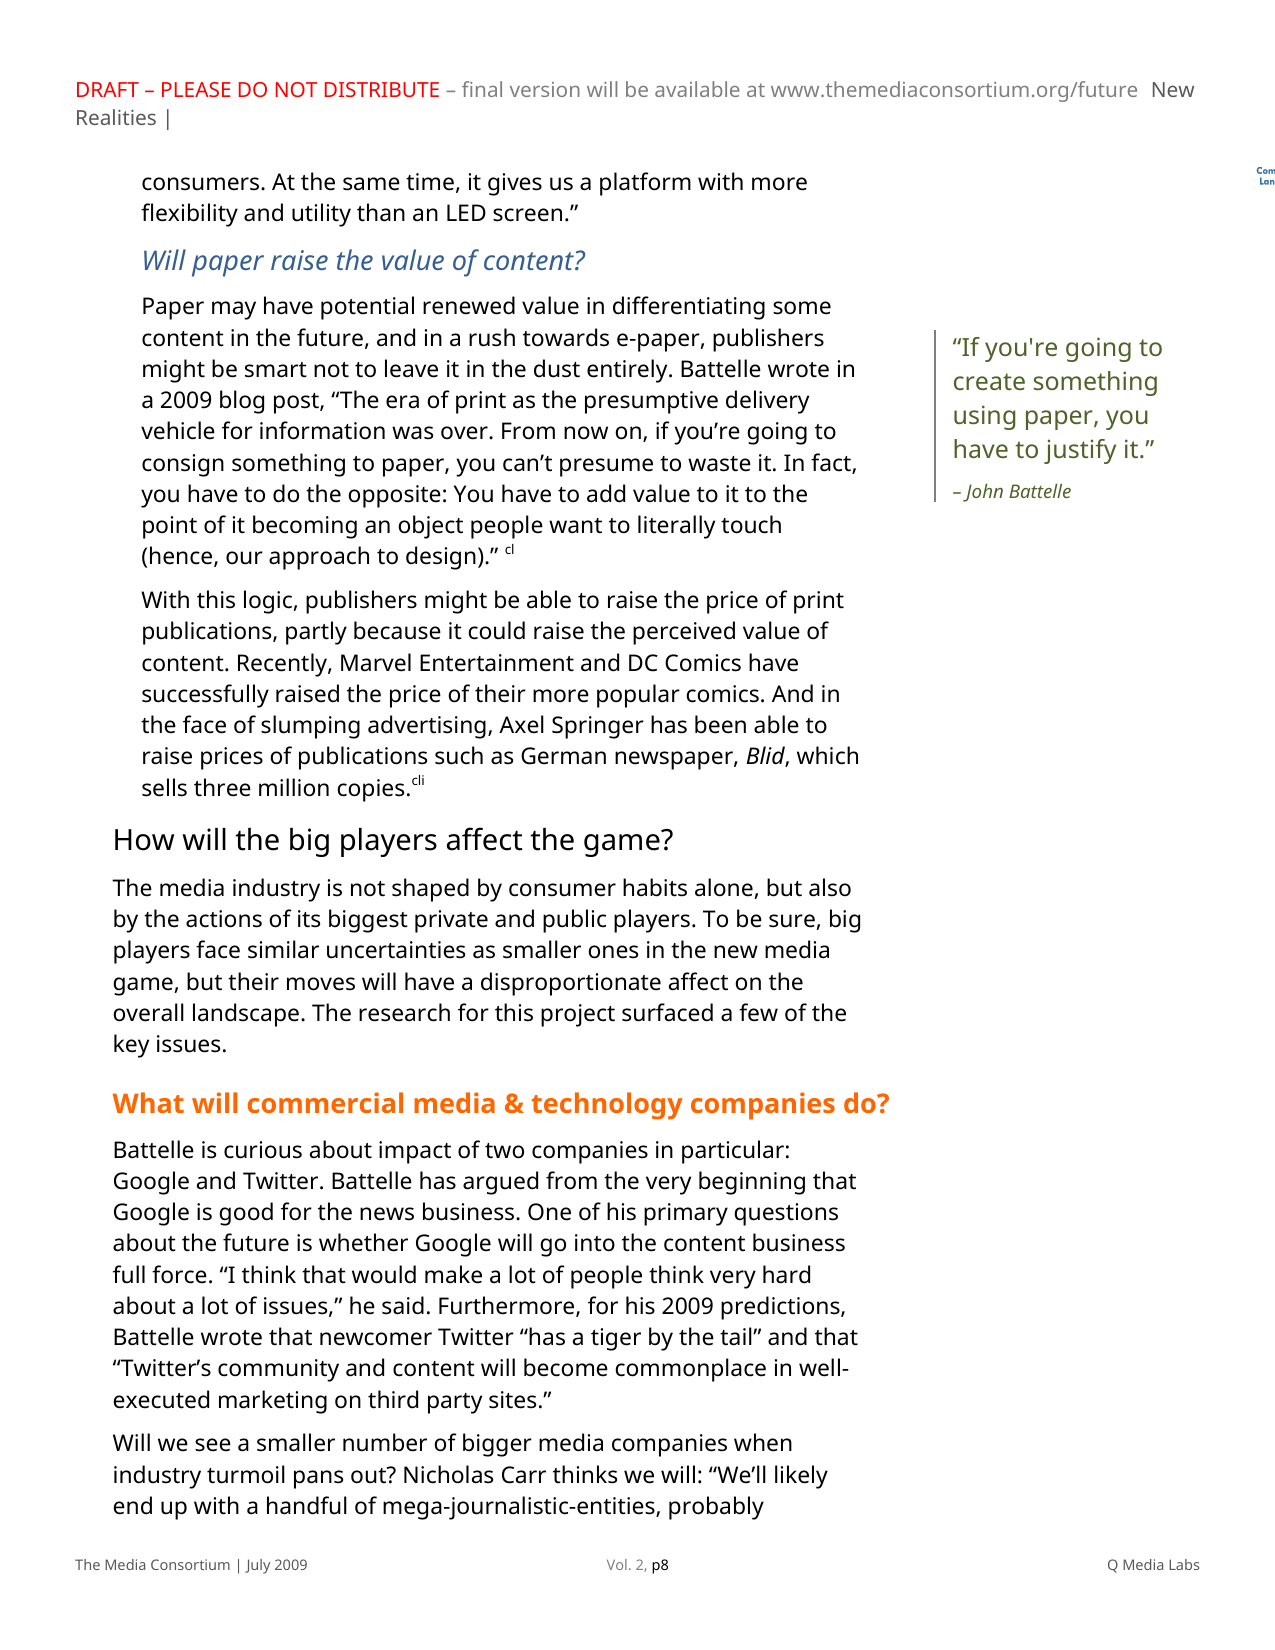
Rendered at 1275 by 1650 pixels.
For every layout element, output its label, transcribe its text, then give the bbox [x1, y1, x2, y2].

text Battelle is curious about impact of two companies in particular: Google and Twitter. Battelle has argued from the very beginning that Google is good for the news business. One of his primary questions about the future is whether Google will go into the content business full force. “I think that would make a lot of people think very hard about a lot of issues,” he said. Furthermore, for his 2009 predictions, Battelle wrote that newcomer Twitter “has a tiger by the tail” and that “Twitter’s community and content will become commonplace in well-executed marketing on third party sites.” [112, 1133, 862, 1415]
subtitle What will commercial media & technology companies do? [112, 1084, 1200, 1121]
text With this logic, publishers might be able to raise the price of print publications, partly because it could raise the perceived value of content. Recently, Marvel Entertainment and DC Comics have successfully raised the price of their more popular comics. And in the face of slumping advertising, Axel Springer has been able to raise prices of publications such as German newspaper, Blid, which sells three million copies. [141, 584, 862, 803]
subtitle How will the big players affect the game? [112, 819, 1200, 859]
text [141, 166, 862, 228]
text Paper may have potential renewed value in differentiating some content in the future, and in a rush towards e-paper, publishers might be smart not to leave it in the dust entirely. Battelle wrote in a 2009 blog post, “The era of print as the presumptive delivery vehicle for information was over. From now on, if you’re going to consign something to paper, you can’t presume to waste it. In fact, you have to do the opposite: You have to add value to it to the point of it becoming an object people want to literally touch (hence, our approach to design).” [141, 290, 862, 572]
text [112, 1427, 862, 1521]
picture [1252, 120, 1275, 230]
text The media industry is not shaped by consumer habits alone, but also by the actions of its biggest private and public players. To be sure, big players face similar uncertainties as smaller ones in the new media game, but their moves will have a disproportionate affect on the overall landscape. The research for this project surfaced a few of the key issues. [112, 872, 862, 1059]
subtitle Will paper raise the value of content? [141, 241, 862, 278]
